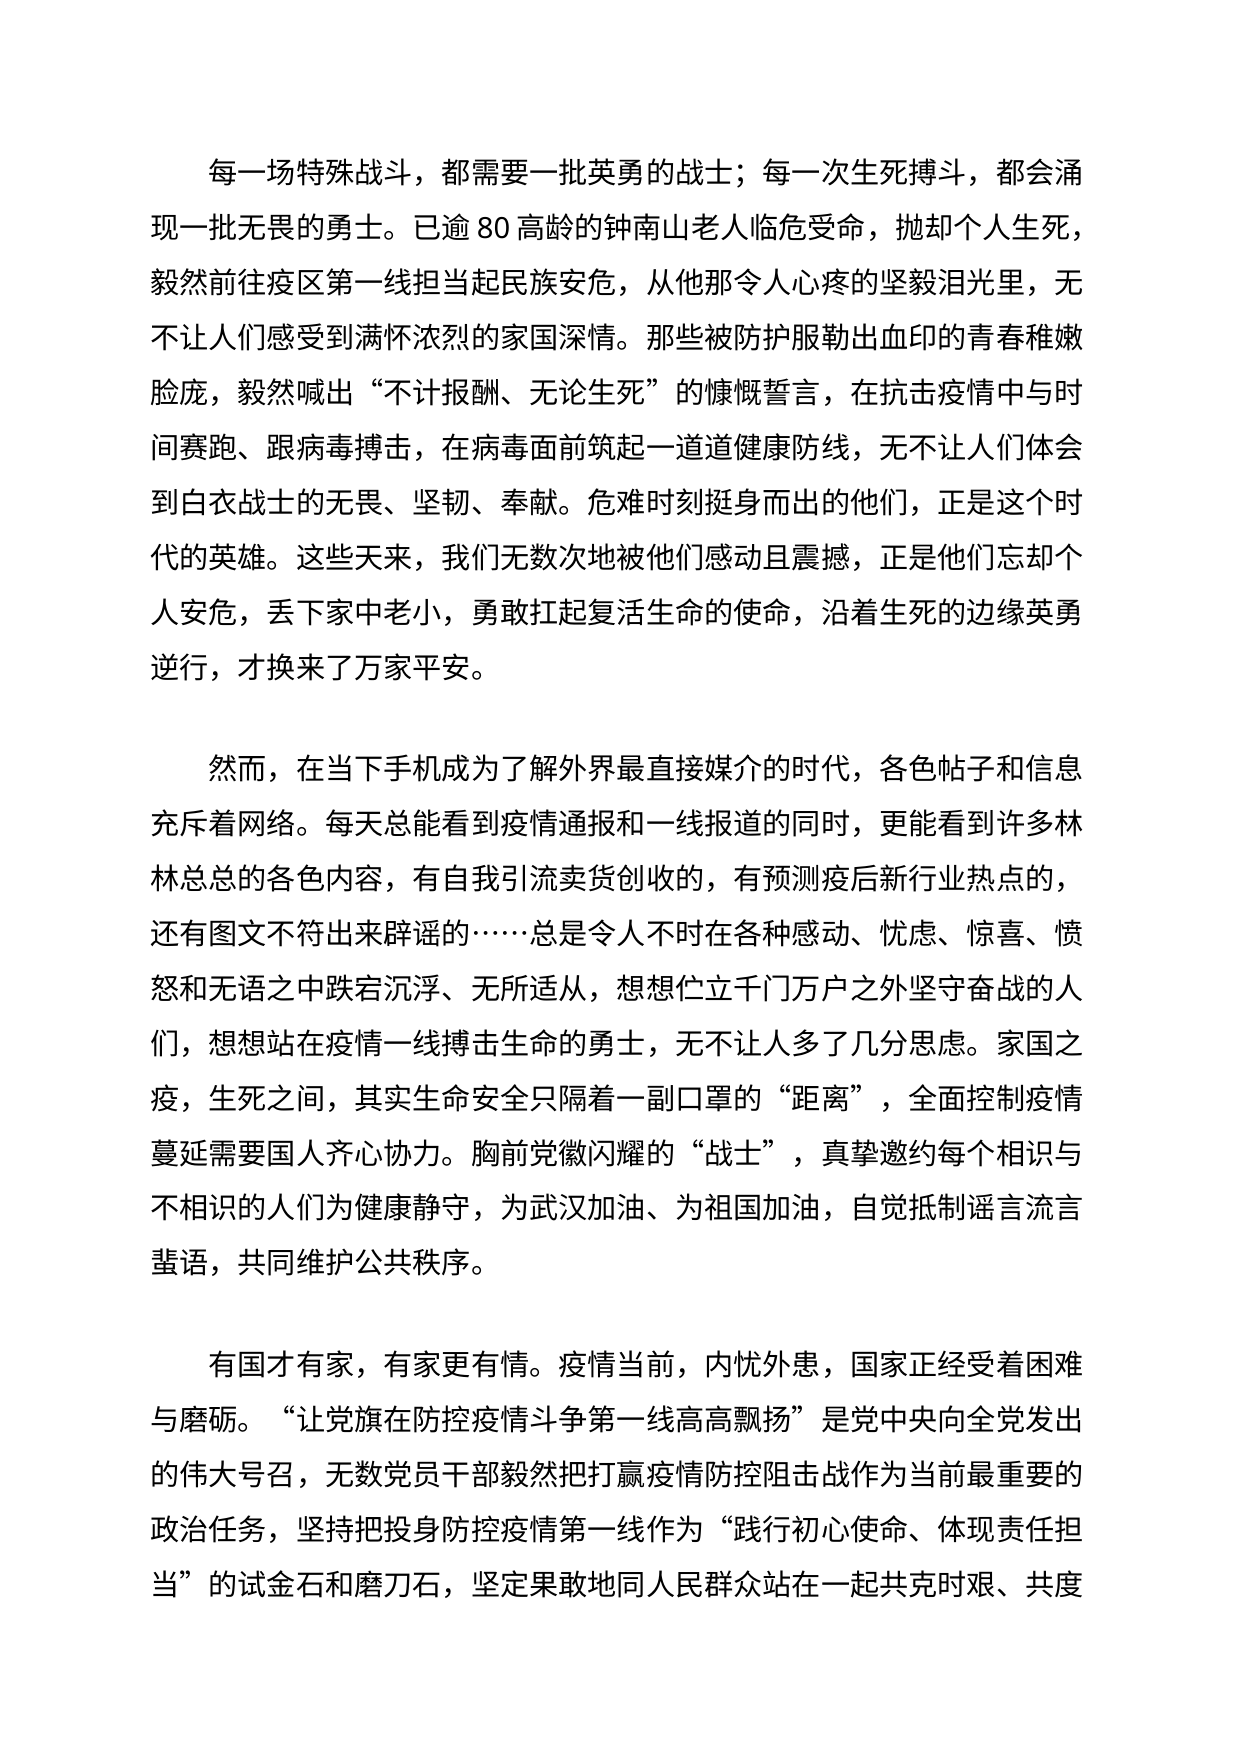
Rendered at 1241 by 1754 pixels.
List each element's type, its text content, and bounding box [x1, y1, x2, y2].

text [150, 1342, 1090, 1604]
text 然而，在当下手机成为了解外界最直接媒介的时代，各色帖子和信息充斥着网络。每天总能看到疫情通报和一线报道的同时，更能看到许多林林总总的各色内容，有自我引流卖货创收的，有预测疫后新行业热点的，还有图文不符出来辟谣的……总是令人不时在各种感动、忧虑、惊喜、愤怒和无语之中跌宕沉浮、无所适从，想想伫立千门万户之外坚守奋战的人们，想想站在疫情一线搏击生命的勇士，无不让人多了几分思虑。家国之疫，生死之间，其实生命安全只隔着一副口罩的“距离”，全面控制疫情蔓延需要国人齐心协力。胸前党徽闪耀的“战士”，真挚邀约每个相识与不相识的人们为健康静守，为武汉加油、为祖国加油，自觉抵制谣言流言蜚语，共同维护公共秩序。 [150, 746, 1090, 1282]
text 每一场特殊战斗，都需要一批英勇的战士；每一次生死搏斗，都会涌现一批无畏的勇士。已逾80高龄的钟南山老人临危受命，抛却个人生死，毅然前往疫区第一线担当起民族安危，从他那令人心疼的坚毅泪光里，无不让人们感受到满怀浓烈的家国深情。那些被防护服勒出血印的青春稚嫩脸庞，毅然喊出“不计报酬、无论生死”的慷慨誓言，在抗击疫情中与时间赛跑、跟病毒搏击，在病毒面前筑起一道道健康防线，无不让人们体会到白衣战士的无畏、坚韧、奉献。危难时刻挺身而出的他们，正是这个时代的英雄。这些天来，我们无数次地被他们感动且震撼，正是他们忘却个人安危，丢下家中老小，勇敢扛起复活生命的使命，沿着生死的边缘英勇逆行，才换来了万家平安。 [150, 150, 1090, 686]
